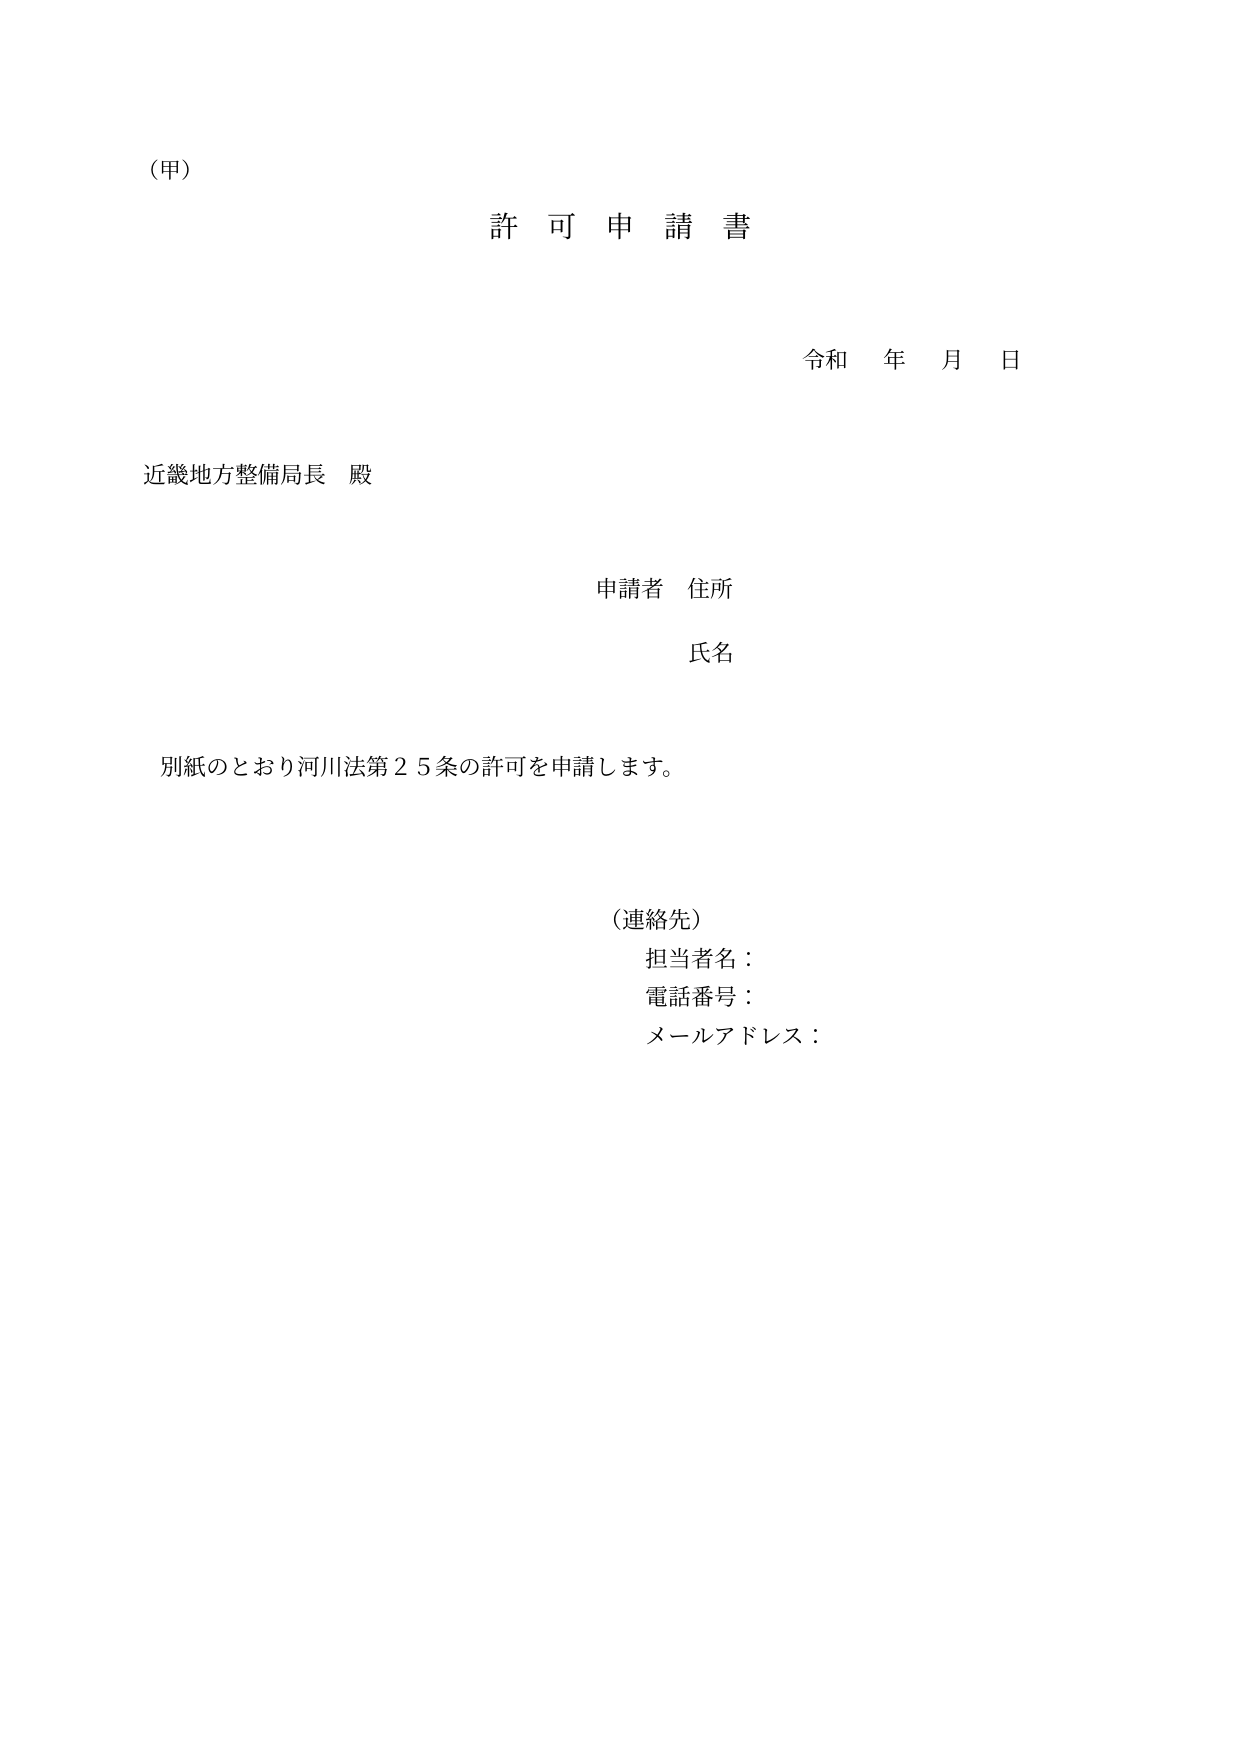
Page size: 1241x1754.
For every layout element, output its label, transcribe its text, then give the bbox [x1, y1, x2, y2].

text 令和 年 月 日 [137, 341, 1040, 376]
text 近畿地方整備局長 殿 [137, 456, 1103, 491]
text 電話番号： [599, 978, 1103, 1014]
text 担当者名： [599, 939, 1103, 975]
text メールアドレス： [599, 1017, 1103, 1052]
text 申請者 住所 [137, 570, 1103, 606]
text 別紙のとおり河川法第２５条の許可を申請します。 [137, 748, 1103, 784]
text 氏名 [688, 634, 1103, 669]
text （甲） [137, 151, 1103, 186]
text （連絡先） [599, 901, 1103, 936]
text 許 可 申 請 書 [137, 189, 1103, 260]
